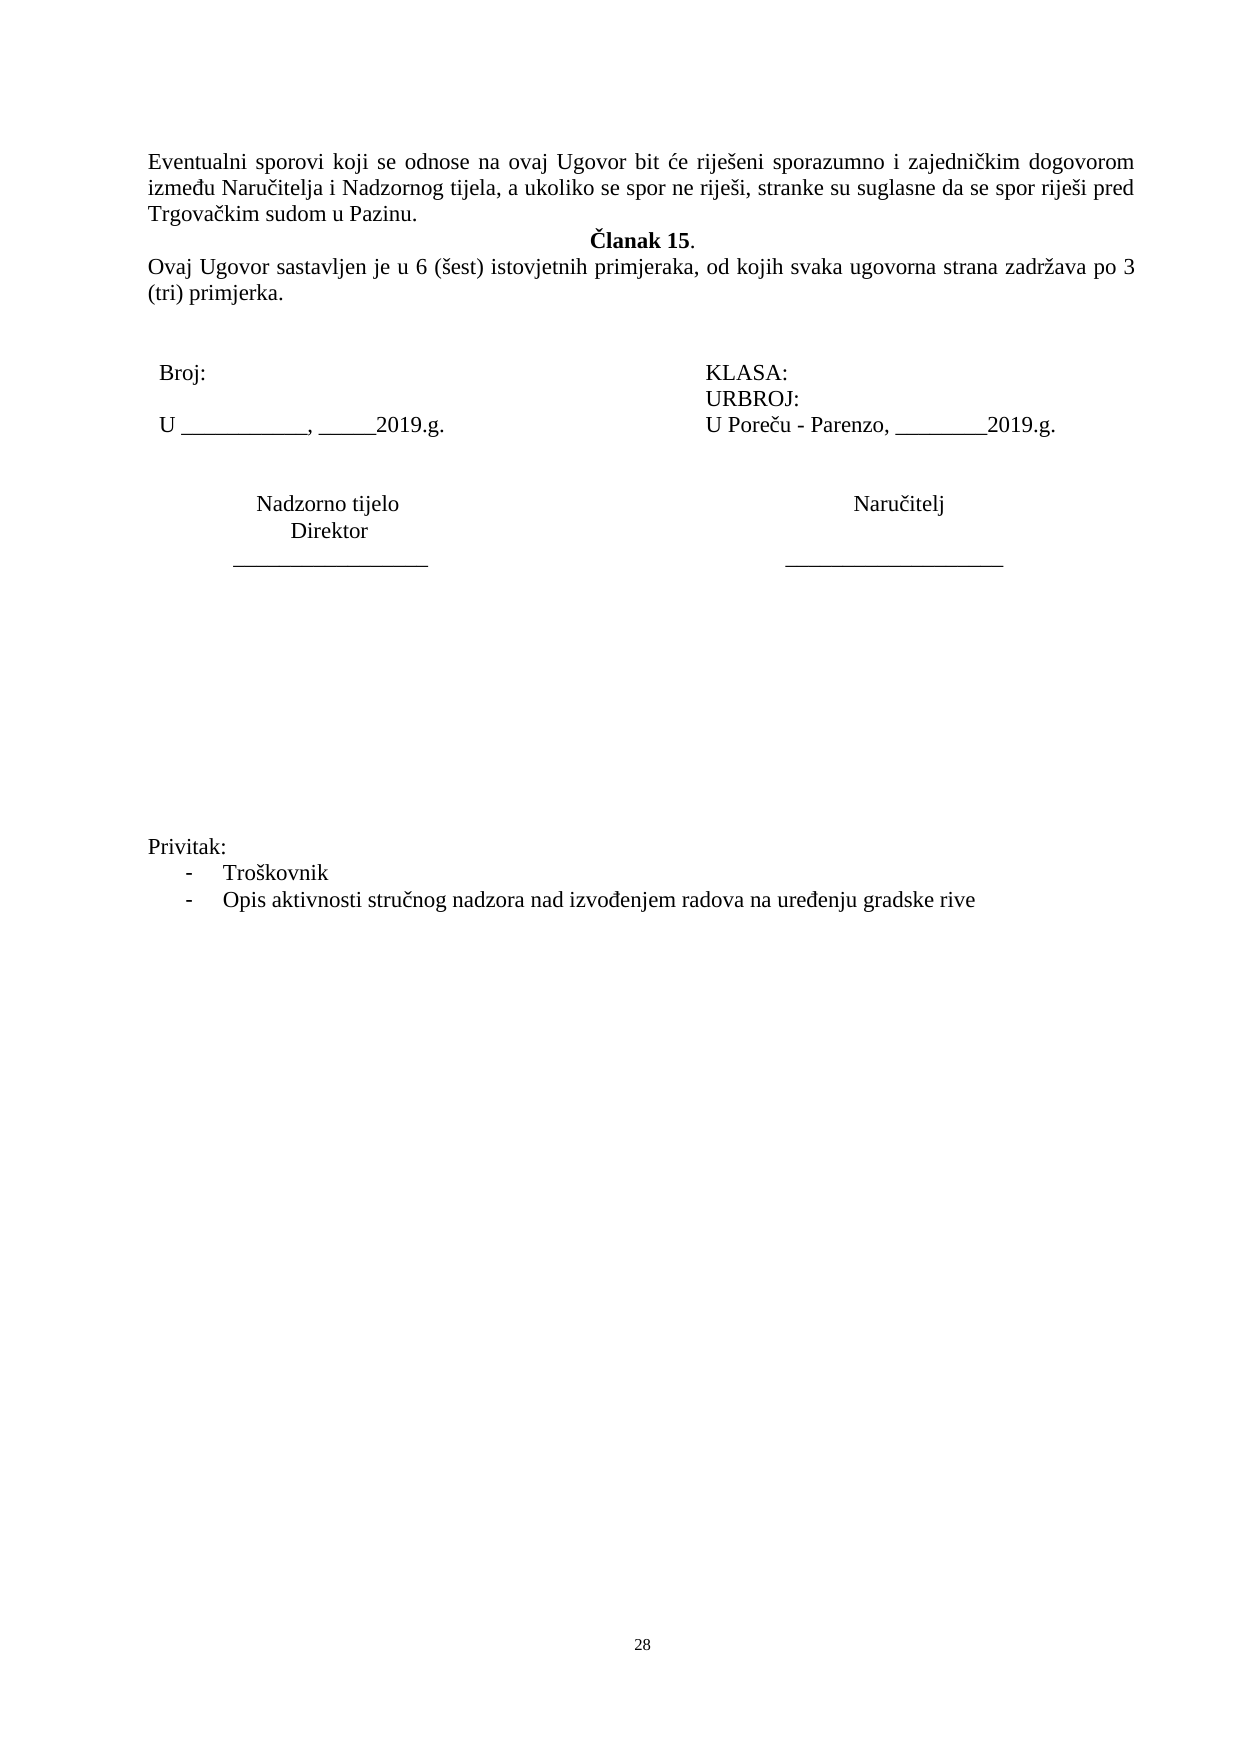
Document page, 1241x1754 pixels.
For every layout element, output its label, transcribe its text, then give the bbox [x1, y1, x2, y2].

text Članak 15. [148, 227, 1137, 253]
list Troškovnik [185, 859, 1137, 886]
text Eventualni sporovi koji se odnose na ovaj Ugovor bit će riješeni sporazumno i zajedničkim dogovorom između Naručitelja i Nadzornog tijela, a ukoliko se spor ne riješi, stranke su suglasne da se spor riješi pred Trgovačkim sudom u Pazinu. [148, 148, 1137, 227]
table_cell Nadzorno tijelo Direktor _________________ [148, 490, 676, 569]
list Opis aktivnosti stručnog nadzora nad izvođenjem radova na uređenju gradske rive [185, 886, 1137, 912]
text Privitak: [148, 833, 1137, 859]
table_header Broj: U ___________, _____2019.g. [148, 359, 676, 490]
table_cell Naručitelj ___________________ [676, 490, 1104, 569]
table_header KLASA: URBROJ: U Poreču - Parenzo, ________2019.g. [676, 359, 1104, 490]
text Ovaj Ugovor sastavljen je u 6 (šest) istovjetnih primjeraka, od kojih svaka ugovorna strana zadržava po 3 (tri) primjerka. [148, 253, 1137, 306]
